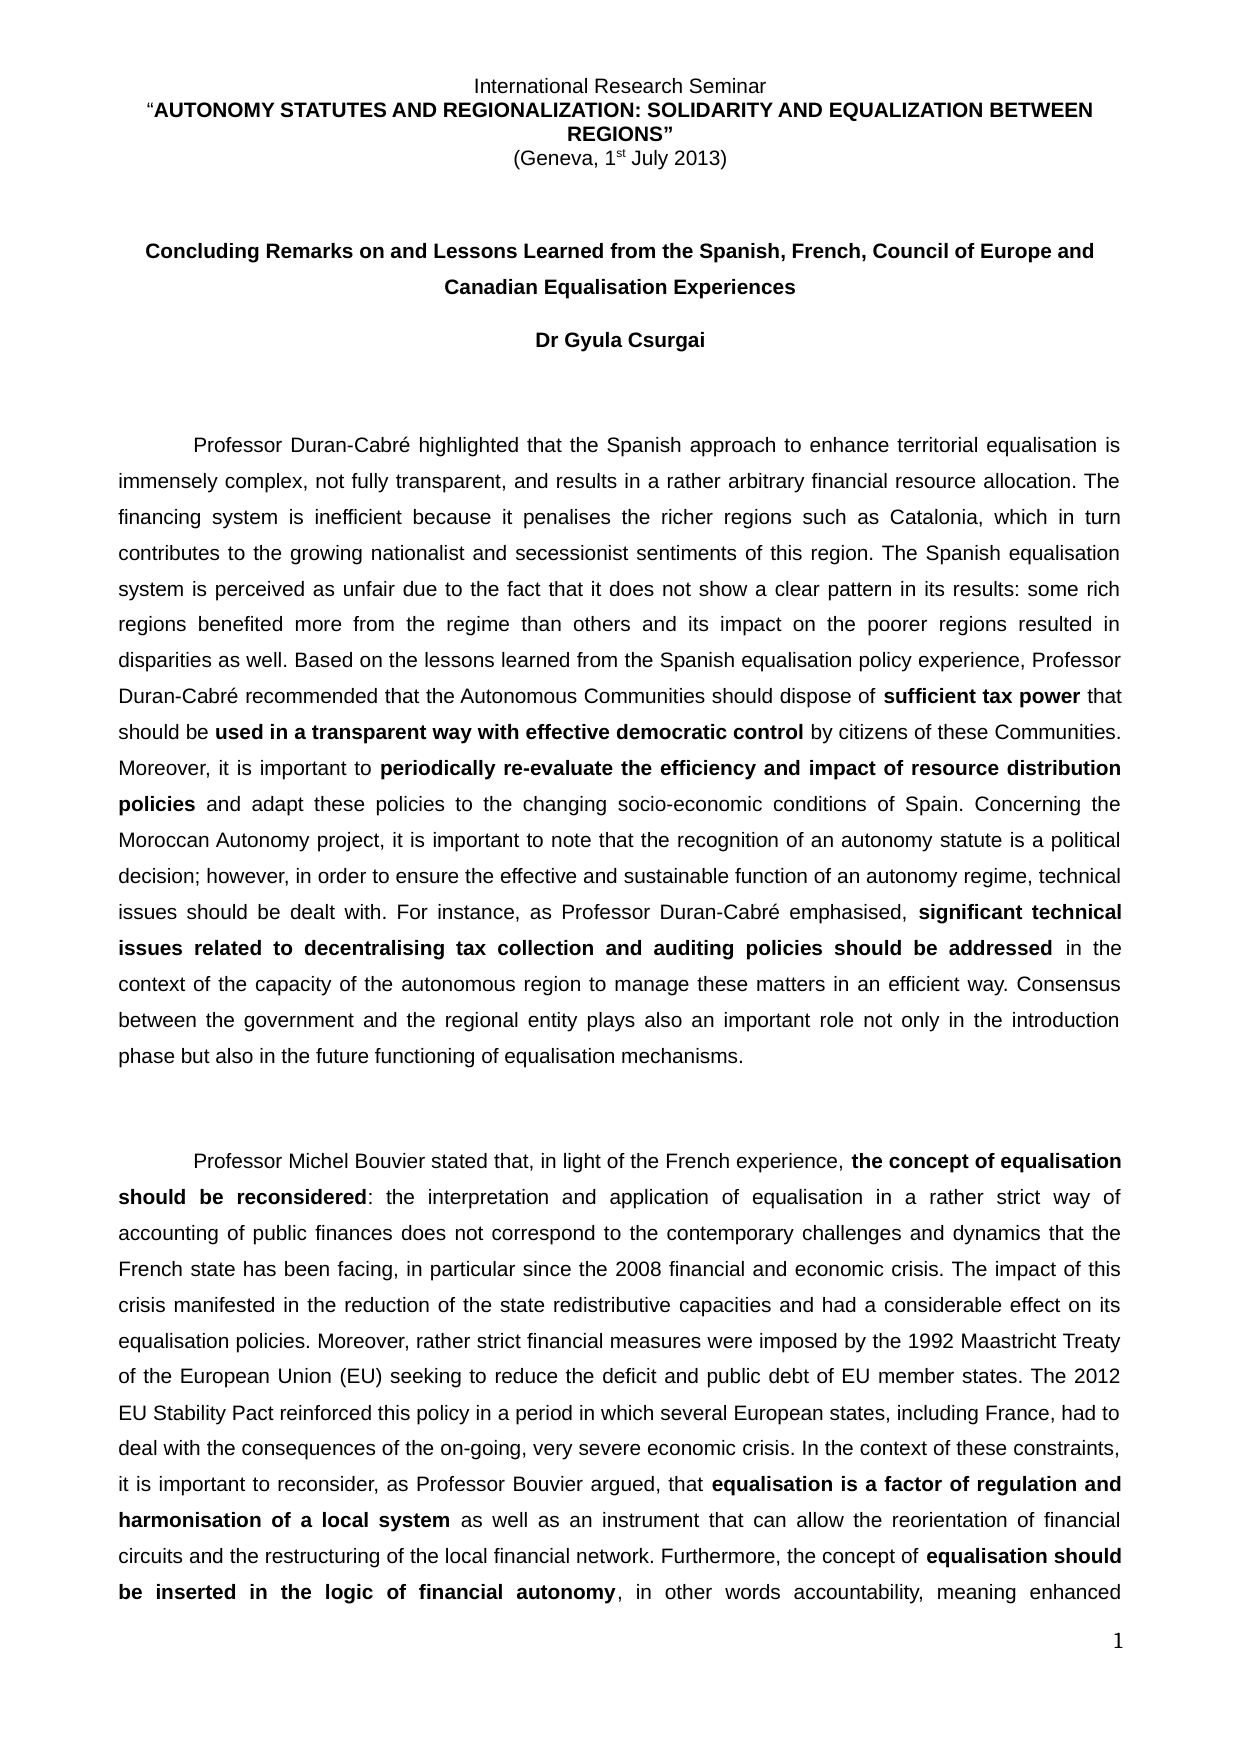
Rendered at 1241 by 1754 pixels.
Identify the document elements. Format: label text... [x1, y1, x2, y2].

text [118, 1149, 1122, 1604]
text Concluding Remarks on and Lessons Learned from the Spanish, French, Council of Europe and Canadian Equalisation Experiences [118, 239, 1122, 299]
text Professor Duran-Cabré highlighted that the Spanish approach to enhance territorial equalisation is immensely complex, not fully transparent, and results in a rather arbitrary financial resource allocation. The financing system is inefficient because it penalises the richer regions such as Catalonia, which in turn contributes to the growing nationalist and secessionist sentiments of this region. The Spanish equalisation system is perceived as unfair due to the fact that it does not show a clear pattern in its results: some rich regions benefited more from the regime than others and its impact on the poorer regions resulted in disparities as well. Based on the lessons learned from the Spanish equalisation policy experience, Professor Duran-Cabré recommended that the Autonomous Communities should dispose of sufficient tax power that should be used in a transparent way with effective democratic control by citizens of these Communities. Moreover, it is important to periodically re-evaluate the efficiency and impact of resource distribution policies and adapt these policies to the changing socio-economic conditions of Spain. Concerning the Moroccan Autonomy project, it is important to note that the recognition of an autonomy statute is a political decision; however, in order to ensure the effective and sustainable function of an autonomy regime, technical issues should be dealt with. For instance, as Professor Duran-Cabré emphasised, significant technical issues related to decentralising tax collection and auditing policies should be addressed in the context of the capacity of the autonomous region to manage these matters in an efficient way. Consensus between the government and the regional entity plays also an important role not only in the introduction phase but also in the future functioning of equalisation mechanisms. [118, 433, 1122, 1067]
text Dr Gyula Csurgai [118, 327, 1122, 351]
